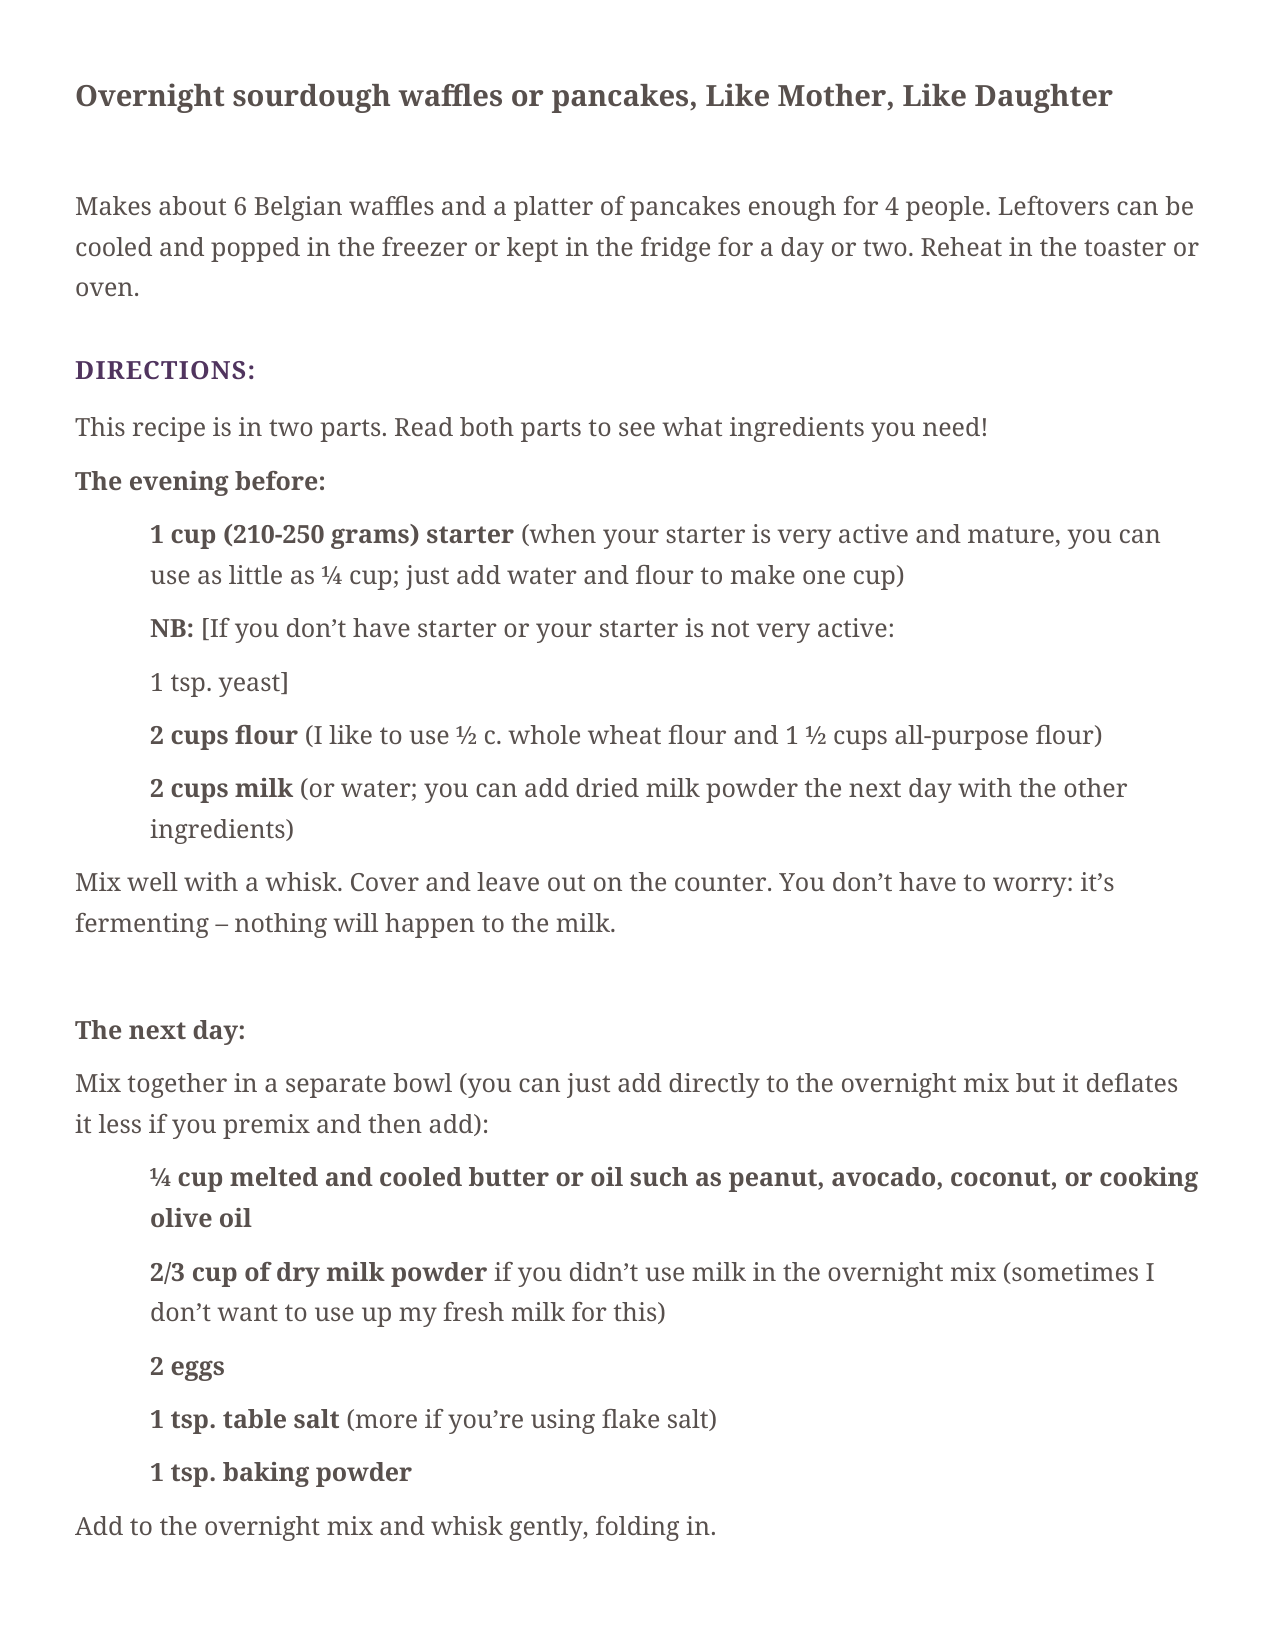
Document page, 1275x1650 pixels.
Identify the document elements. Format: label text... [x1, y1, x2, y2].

text 2 cups flour (I like to use ½ c. whole wheat flour and 1 ½ cups all-purpose flour) [150, 718, 1200, 752]
text 2 cups milk (or water; you can add dried milk powder the next day with the other ingredients) [150, 771, 1200, 846]
text 1 tsp. table salt (more if you’re using flake salt) [150, 1402, 1200, 1436]
text 1 tsp. yeast] [150, 664, 1200, 698]
text This recipe is in two parts. Read both parts to see what ingredients you need! [75, 410, 1200, 444]
text 1 cup (210-250 grams) starter (when your starter is very active and mature, you can use as little as ¼ cup; just add water and flour to make one cup) [150, 517, 1200, 592]
text Add to the overnight mix and whisk gently, folding in. [75, 1508, 1200, 1542]
subtitle Directions: [75, 353, 1200, 387]
text 2/3 cup of dry milk powder if you didn’t use milk in the overnight mix (sometimes I don’t want to use up my fresh milk for this) [150, 1254, 1200, 1329]
text 1 tsp. baking powder [150, 1455, 1200, 1489]
text Overnight sourdough waffles or pancakes, Like Mother, Like Daughter [75, 75, 1200, 115]
text Mix well with a whisk. Cover and leave out on the counter. You don’t have to worry: it’s fermenting – nothing will happen to the milk. [75, 865, 1200, 940]
text Mix together in a separate bowl (you can just add directly to the overnight mix but it deflates it less if you premix and then add): [75, 1066, 1200, 1141]
text Makes about 6 Belgian waffles and a platter of pancakes enough for 4 people. Leftovers can be cooled and popped in the freezer or kept in the fridge for a day or two. Reheat in the toaster or oven. [75, 188, 1200, 304]
text 2 eggs [150, 1348, 1200, 1382]
text ¼ cup melted and cooled butter or oil such as peanut, avocado, coconut, or cooking olive oil [150, 1160, 1200, 1235]
text NB: [If you don’t have starter or your starter is not very active: [150, 611, 1200, 645]
text The evening before: [75, 463, 1200, 497]
text The next day: [75, 1013, 1200, 1047]
